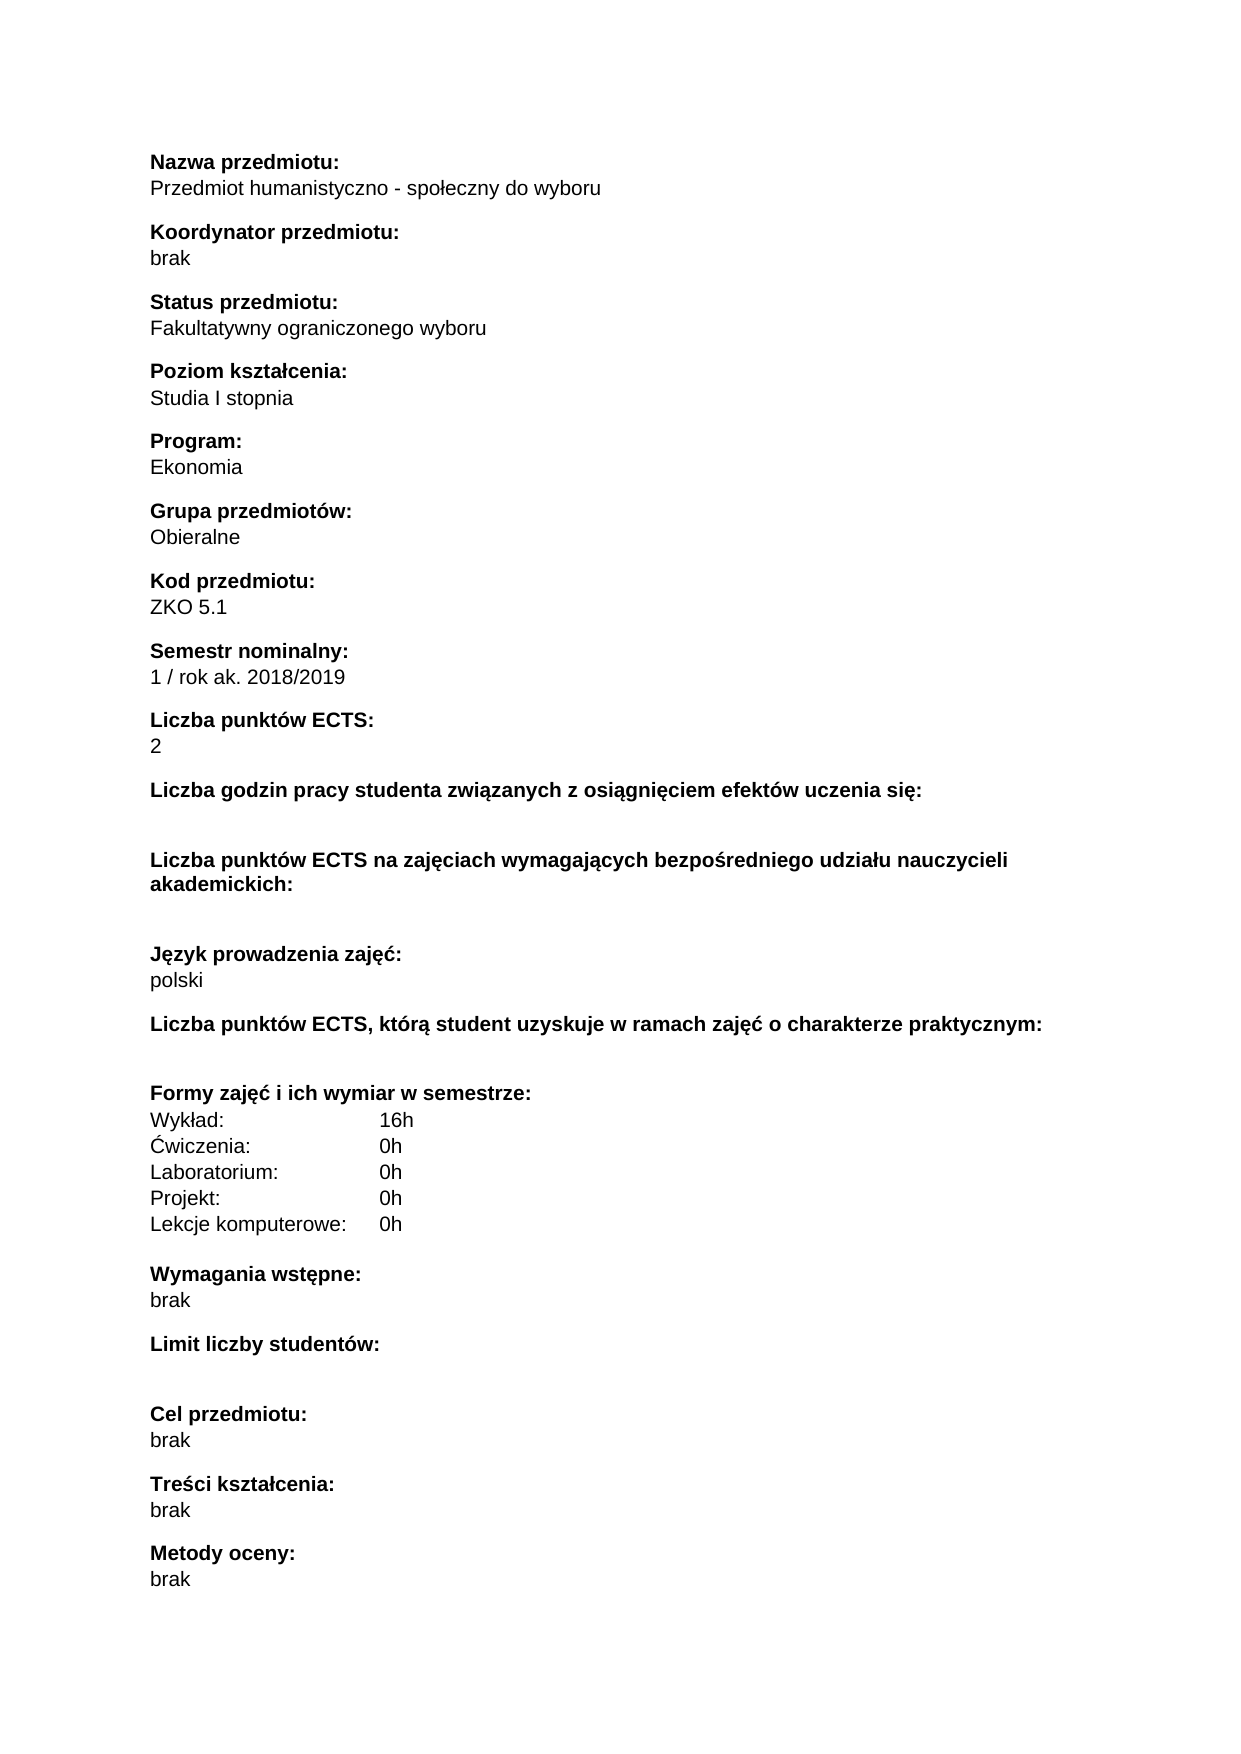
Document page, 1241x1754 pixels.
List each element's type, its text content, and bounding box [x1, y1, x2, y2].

text Koordynator przedmiotu: [150, 220, 1090, 244]
text Liczba punktów ECTS: [150, 708, 1090, 732]
text Cel przedmiotu: [150, 1402, 1090, 1426]
text ZKO 5.1 [150, 595, 1090, 619]
text Metody oceny: [150, 1541, 1090, 1565]
text brak [150, 1497, 1090, 1521]
table_cell Ćwiczenia: [140, 1134, 367, 1158]
text Grupa przedmiotów: [150, 499, 1090, 523]
text Studia I stopnia [150, 385, 1090, 409]
text Formy zajęć i ich wymiar w semestrze: [150, 1081, 1090, 1105]
table_header Wykład: [140, 1108, 367, 1132]
text Nazwa przedmiotu: [150, 150, 1090, 174]
table_cell 0h [369, 1210, 597, 1236]
text Limit liczby studentów: [150, 1332, 1090, 1356]
text Język prowadzenia zajęć: [150, 942, 1090, 966]
table_cell 0h [369, 1158, 597, 1184]
text brak [150, 246, 1090, 270]
table_header 16h [369, 1108, 597, 1132]
text Ekonomia [150, 455, 1090, 479]
text Liczba punktów ECTS na zajęciach wymagających bezpośredniego udziału nauczycieli akademickich: [150, 848, 1090, 896]
text brak [150, 1288, 1090, 1312]
text Program: [150, 429, 1090, 453]
text 1 / rok ak. 2018/2019 [150, 664, 1090, 688]
table_cell 0h [369, 1184, 597, 1210]
table_cell Lekcje komputerowe: [140, 1212, 367, 1236]
text Liczba punktów ECTS, którą student uzyskuje w ramach zajęć o charakterze praktycznym: [150, 1011, 1090, 1035]
table_cell Laboratorium: [140, 1160, 367, 1184]
text Fakultatywny ograniczonego wyboru [150, 316, 1090, 339]
text Przedmiot humanistyczno - społeczny do wyboru [150, 176, 1090, 200]
text Kod przedmiotu: [150, 569, 1090, 593]
table_cell 0h [369, 1132, 597, 1158]
text polski [150, 968, 1090, 992]
text brak [150, 1567, 1090, 1591]
text Poziom kształcenia: [150, 359, 1090, 383]
text 2 [150, 734, 1090, 758]
text Treści kształcenia: [150, 1471, 1090, 1495]
text Liczba godzin pracy studenta związanych z osiągnięciem efektów uczenia się: [150, 778, 1090, 802]
text Status przedmiotu: [150, 289, 1090, 313]
text brak [150, 1428, 1090, 1452]
text Obieralne [150, 525, 1090, 549]
table_cell Projekt: [140, 1186, 367, 1210]
text Semestr nominalny: [150, 638, 1090, 662]
text Wymagania wstępne: [150, 1262, 1090, 1286]
